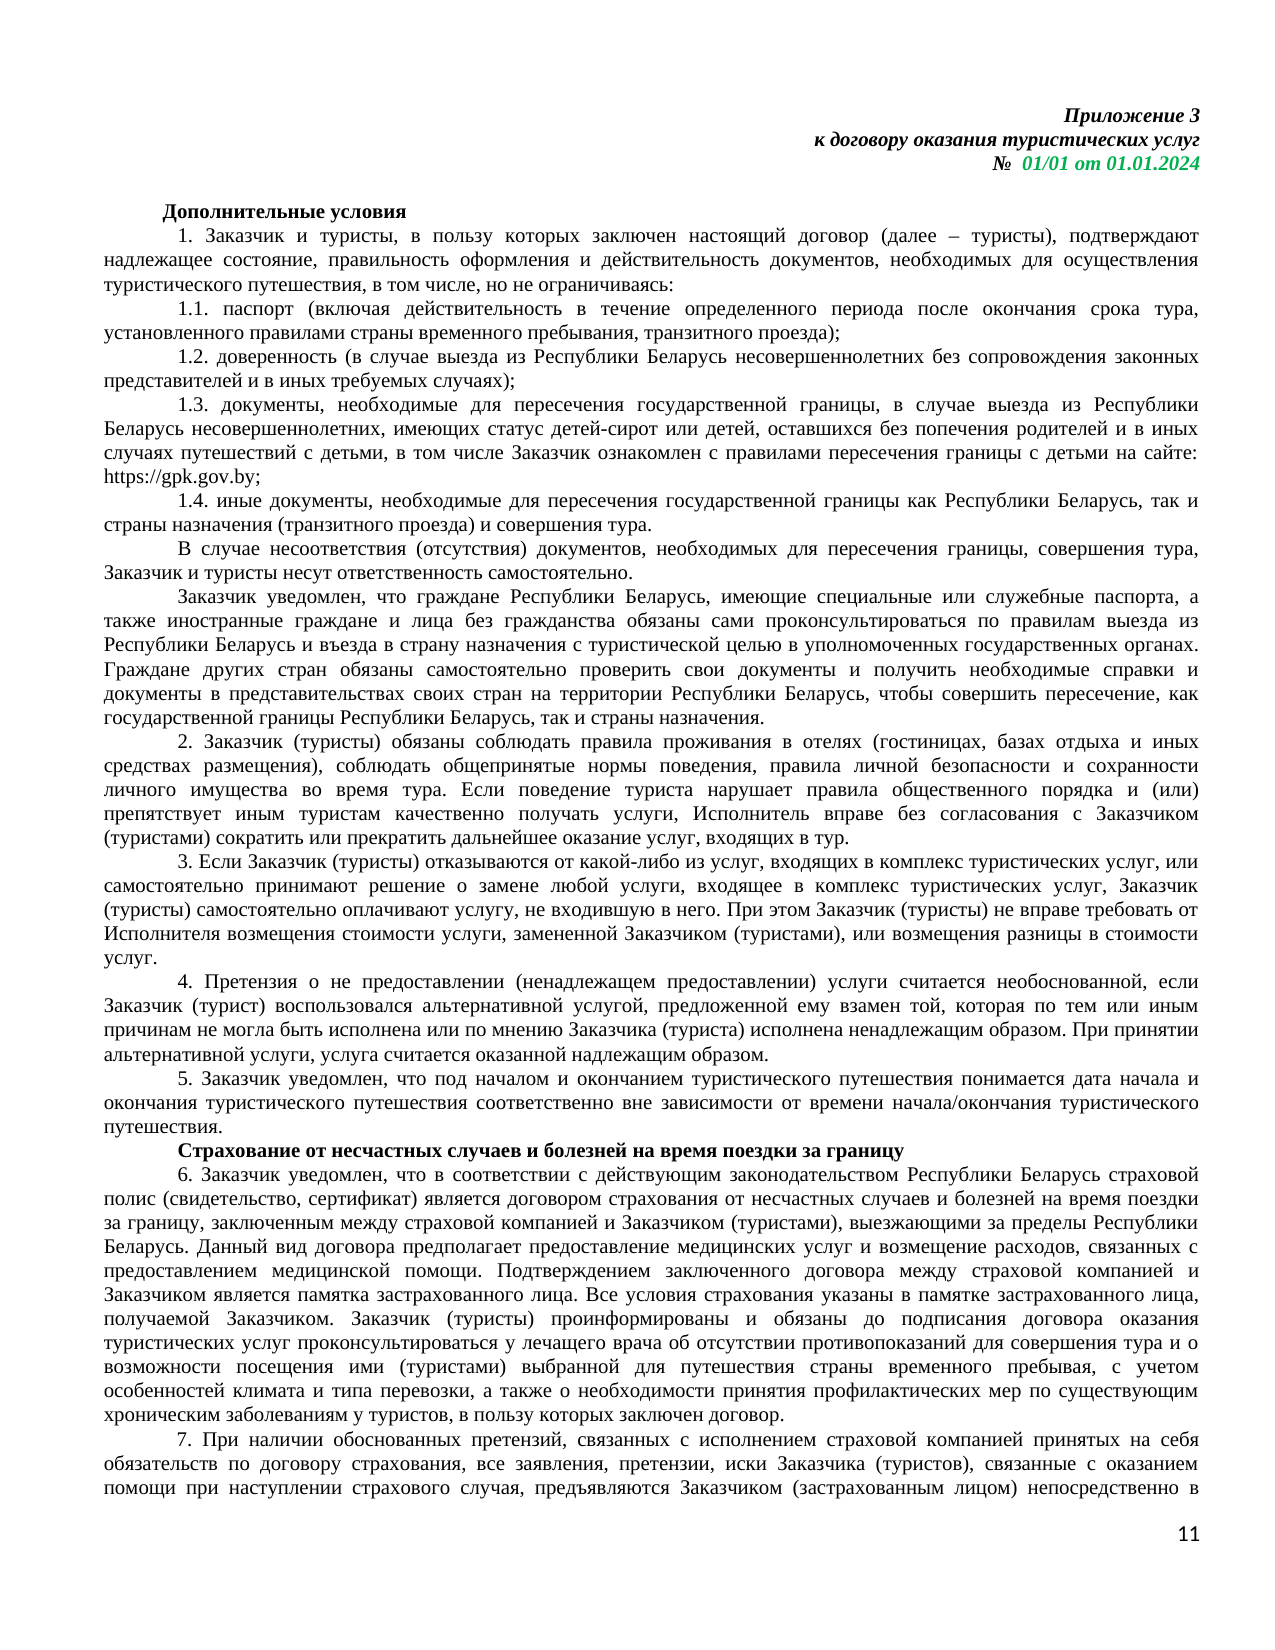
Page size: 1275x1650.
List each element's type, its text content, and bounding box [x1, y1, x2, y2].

text Страхование от несчастных случаев и болезней на время поездки за границу [103, 1138, 1200, 1162]
text 1. Заказчик и туристы, в пользу которых заключен настоящий договор (далее – туристы), подтверждают надлежащее состояние, правильность оформления и действительность документов, необходимых для осуществления туристического путешествия, в том числе, но не ограничиваясь: [103, 223, 1200, 296]
text 2. Заказчик (туристы) обязаны соблюдать правила проживания в отелях (гостиницах, базах отдыха и иных средствах размещения), соблюдать общепринятые нормы поведения, правила личной безопасности и сохранности личного имущества во время тура. Если поведение туриста нарушает правила общественного порядка и (или) препятствует иным туристам качественно получать услуги, Исполнитель вправе без согласования с Заказчиком (туристами) сократить или прекратить дальнейшее оказание услуг, входящих в тур. [103, 729, 1200, 849]
text к договору оказания туристических услуг [103, 127, 1200, 151]
text Заказчик уведомлен, что граждане Республики Беларусь, имеющие специальные или служебные паспорта, а также иностранные граждане и лица без гражданства обязаны сами проконсультироваться по правилам выезда из Республики Беларусь и въезда в страну назначения с туристической целью в уполномоченных государственных органах. Граждане других стран обязаны самостоятельно проверить свои документы и получить необходимые справки и документы в представительствах своих стран на территории Республики Беларусь, чтобы совершить пересечение, как государственной границы Республики Беларусь, так и страны назначения. [103, 584, 1200, 729]
text 6. Заказчик уведомлен, что в соответствии с действующим законодательством Республики Беларусь страховой полис (свидетельство, сертификат) является договором страхования от несчастных случаев и болезней на время поездки за границу, заключенным между страховой компанией и Заказчиком (туристами), выезжающими за пределы Республики Беларусь. Данный вид договора предполагает предоставление медицинских услуг и возмещение расходов, связанных с предоставлением медицинской помощи. Подтверждением заключенного договора между страховой компанией и Заказчиком является памятка застрахованного лица. Все условия страхования указаны в памятке застрахованного лица, получаемой Заказчиком. Заказчик (туристы) проинформированы и обязаны до подписания договора оказания туристических услуг проконсультироваться у лечащего врача об отсутствии противопоказаний для совершения тура и о возможности посещения ими (туристами) выбранной для путешествия страны временного пребывая, с учетом особенностей климата и типа перевозки, а также о необходимости принятия профилактических мер по существующим хроническим заболеваниям у туристов, в пользу которых заключен договор. [103, 1162, 1200, 1426]
text 1.1. паспорт (включая действительность в течение определенного периода после окончания срока тура, установленного правилами страны временного пребывания, транзитного проезда); [103, 296, 1200, 344]
text 4. Претензия о не предоставлении (ненадлежащем предоставлении) услуги считается необоснованной, если Заказчик (турист) воспользовался альтернативной услугой, предложенной ему взамен той, которая по тем или иным причинам не могла быть исполнена или по мнению Заказчика (туриста) исполнена ненадлежащим образом. При принятии альтернативной услуги, услуга считается оказанной надлежащим образом. [103, 969, 1200, 1066]
text 5. Заказчик уведомлен, что под началом и окончанием туристического путешествия понимается дата начала и окончания туристического путешествия соответственно вне зависимости от времени начала/окончания туристического путешествия. [103, 1066, 1200, 1138]
text 1.3. документы, необходимые для пересечения государственной границы, в случае выезда из Республики Беларусь несовершеннолетних, имеющих статус детей-сирот или детей, оставшихся без попечения родителей и в иных случаях путешествий с детьми, в том числе Заказчик ознакомлен с правилами пересечения границы с детьми на сайте: https://gpk.gov.by; [103, 392, 1200, 488]
text 1.2. доверенность (в случае выезда из Республики Беларусь несовершеннолетних без сопровождения законных представителей и в иных требуемых случаях); [103, 344, 1200, 392]
text 1.4. иные документы, необходимые для пересечения государственной границы как Республики Беларусь, так и страны назначения (транзитного проезда) и совершения тура. [103, 488, 1200, 536]
text № 01/01 от 01.01.2024 [103, 151, 1200, 175]
text В случае несоответствия (отсутствия) документов, необходимых для пересечения границы, совершения тура, Заказчик и туристы несут ответственность самостоятельно. [103, 536, 1200, 584]
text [103, 1426, 1200, 1499]
text Приложение 3 [103, 103, 1200, 127]
text Дополнительные условия [103, 199, 1200, 223]
text 3. Если Заказчик (туристы) отказываются от какой-либо из услуг, входящих в комплекс туристических услуг, или самостоятельно принимают решение о замене любой услуги, входящее в комплекс туристических услуг, Заказчик (туристы) самостоятельно оплачивают услугу, не входившую в него. При этом Заказчик (туристы) не вправе требовать от Исполнителя возмещения стоимости услуги, замененной Заказчиком (туристами), или возмещения разницы в стоимости услуг. [103, 849, 1200, 969]
